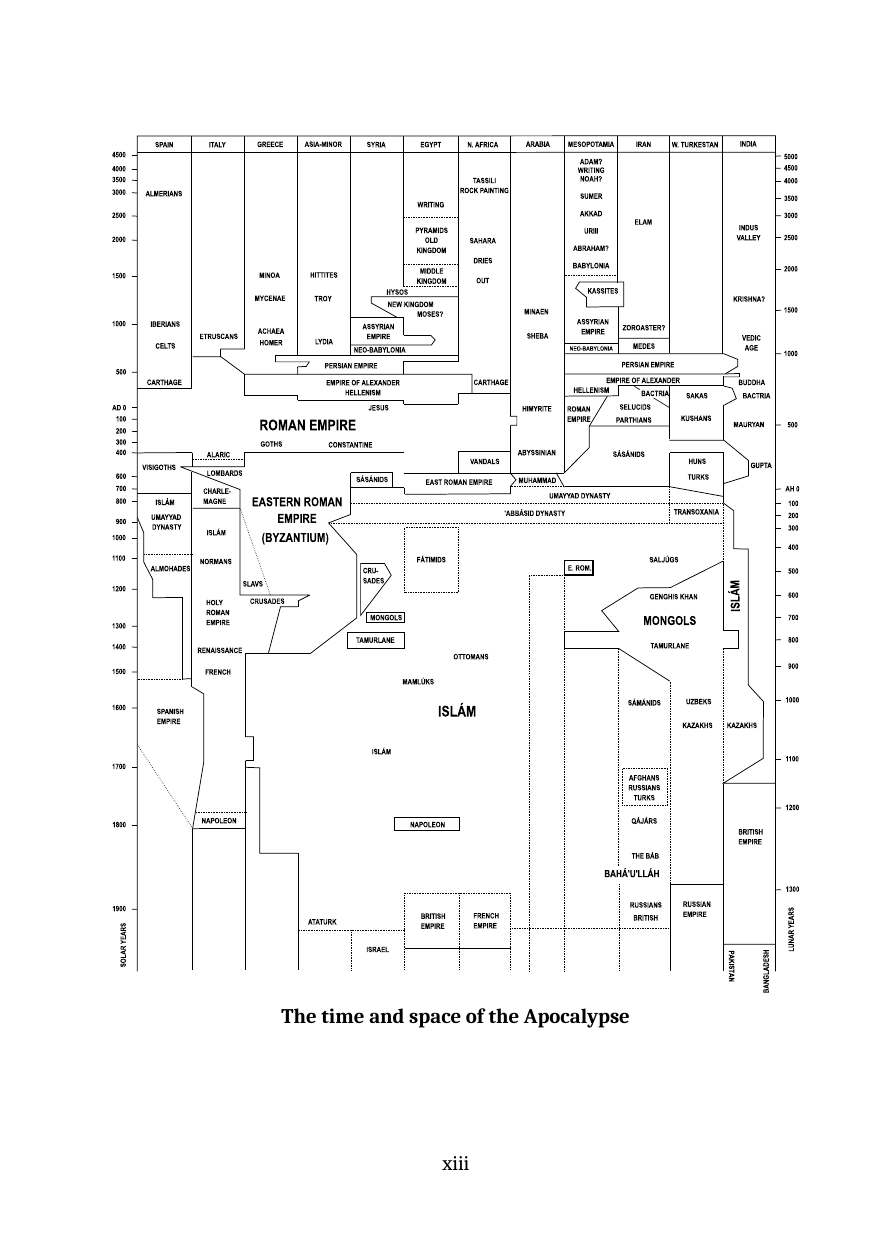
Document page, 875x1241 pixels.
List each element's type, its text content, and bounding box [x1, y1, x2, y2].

text The time and space of the Apocalypse [112, 1005, 799, 1029]
